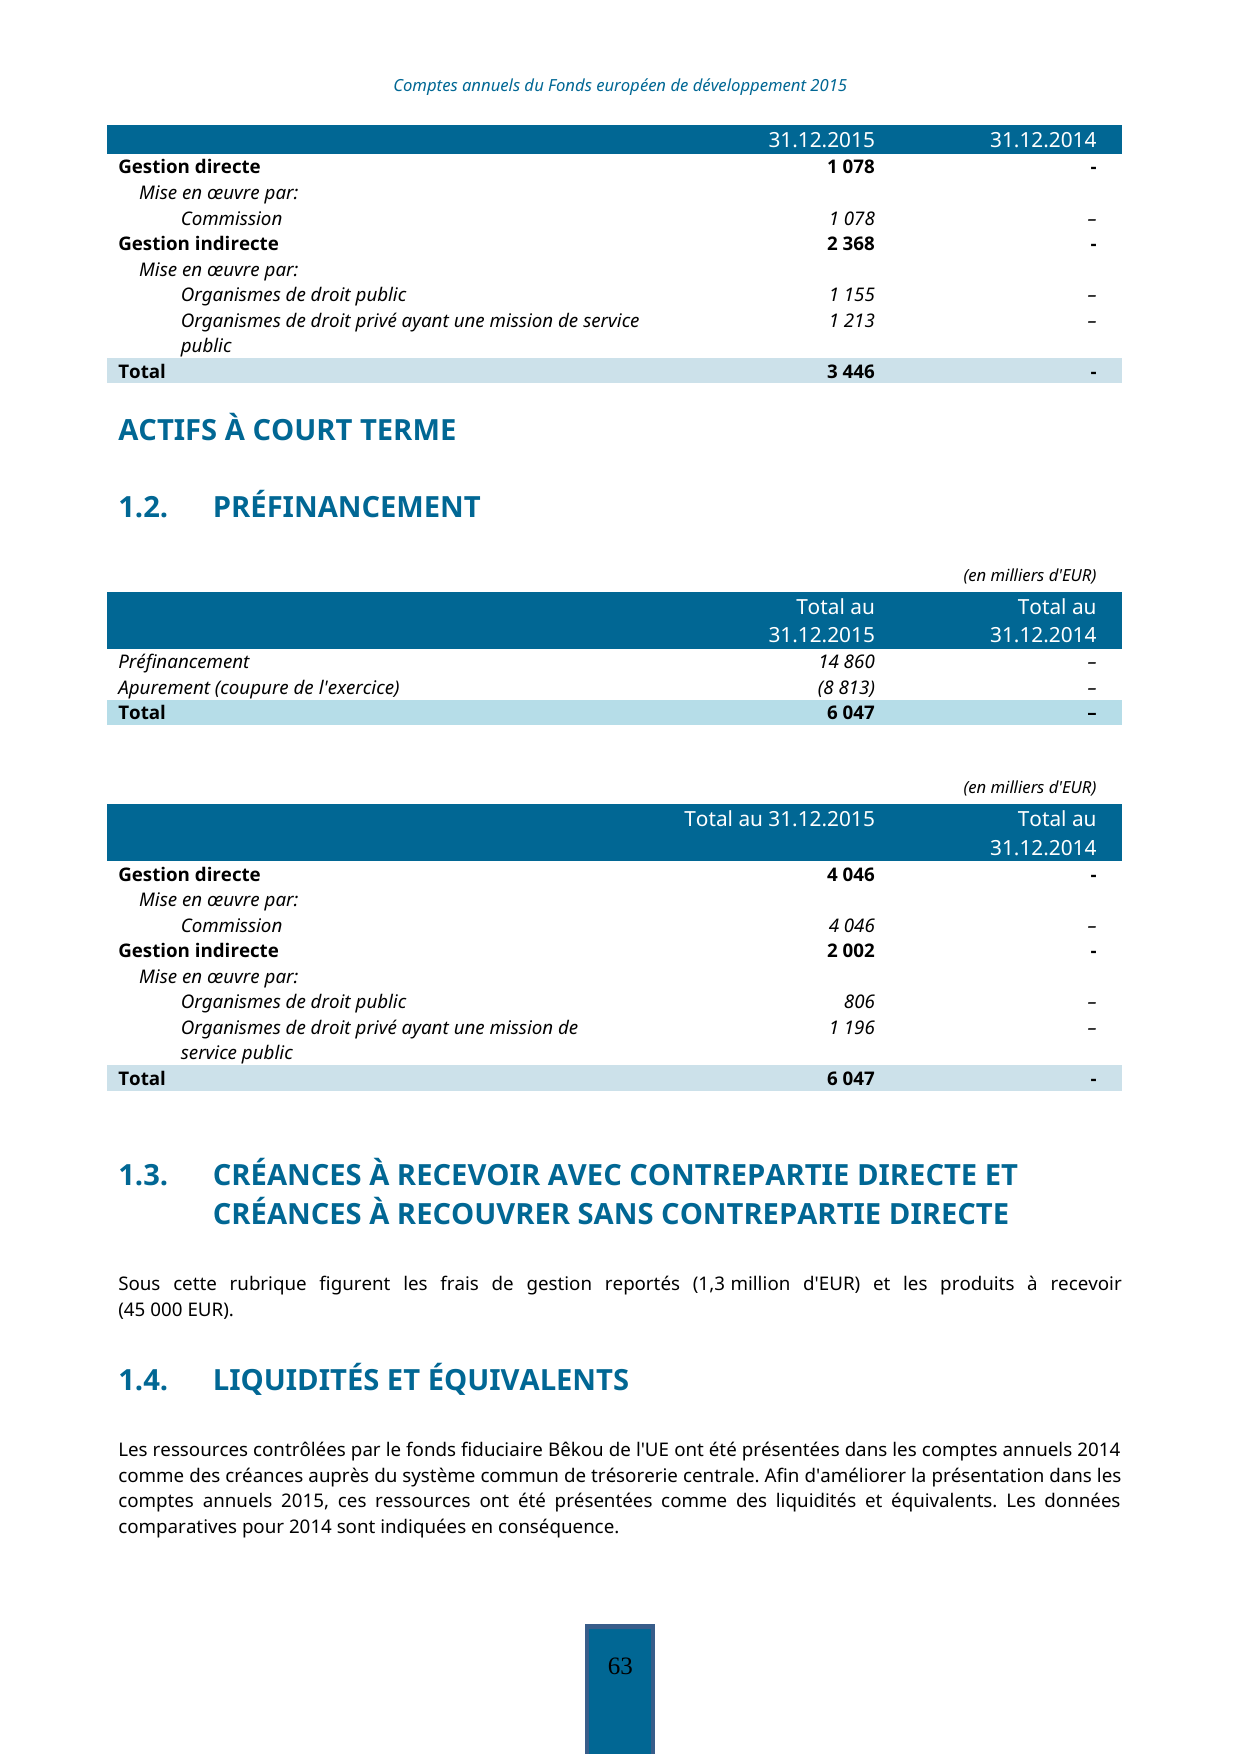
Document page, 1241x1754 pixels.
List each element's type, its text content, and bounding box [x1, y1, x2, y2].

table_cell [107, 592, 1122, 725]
text Les ressources contrôlées par le fonds fiduciaire Bêkou de l'UE ont été présentées dans les comptes annuels 2014 comme des créances auprès du système commun de trésorerie centrale. Afin d'améliorer la présentation dans les comptes annuels 2015, ces ressources ont été présentées comme des liquidités et équivalents. Les données comparatives pour 2014 sont indiquées en conséquence. [118, 1436, 1122, 1538]
text PRÉFINANCEMENT [118, 486, 1122, 526]
text Sous cette rubrique figurent les frais de gestion reportés (1,3 million d'EUR) et les produits à recevoir (45 000 EUR). [118, 1271, 1122, 1322]
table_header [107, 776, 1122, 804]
text ACTIFS À COURT TERME [118, 409, 1122, 449]
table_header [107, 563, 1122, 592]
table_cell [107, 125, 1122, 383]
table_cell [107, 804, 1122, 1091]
text LIQUIDITÉS ET ÉQUIVALENTS [118, 1359, 1122, 1399]
text CRÉANCES À RECEVOIR AVEC CONTREPARTIE DIRECTE ET CRÉANCES À RECOUVRER SANS CONTREPARTIE DIRECTE [118, 1154, 1122, 1233]
